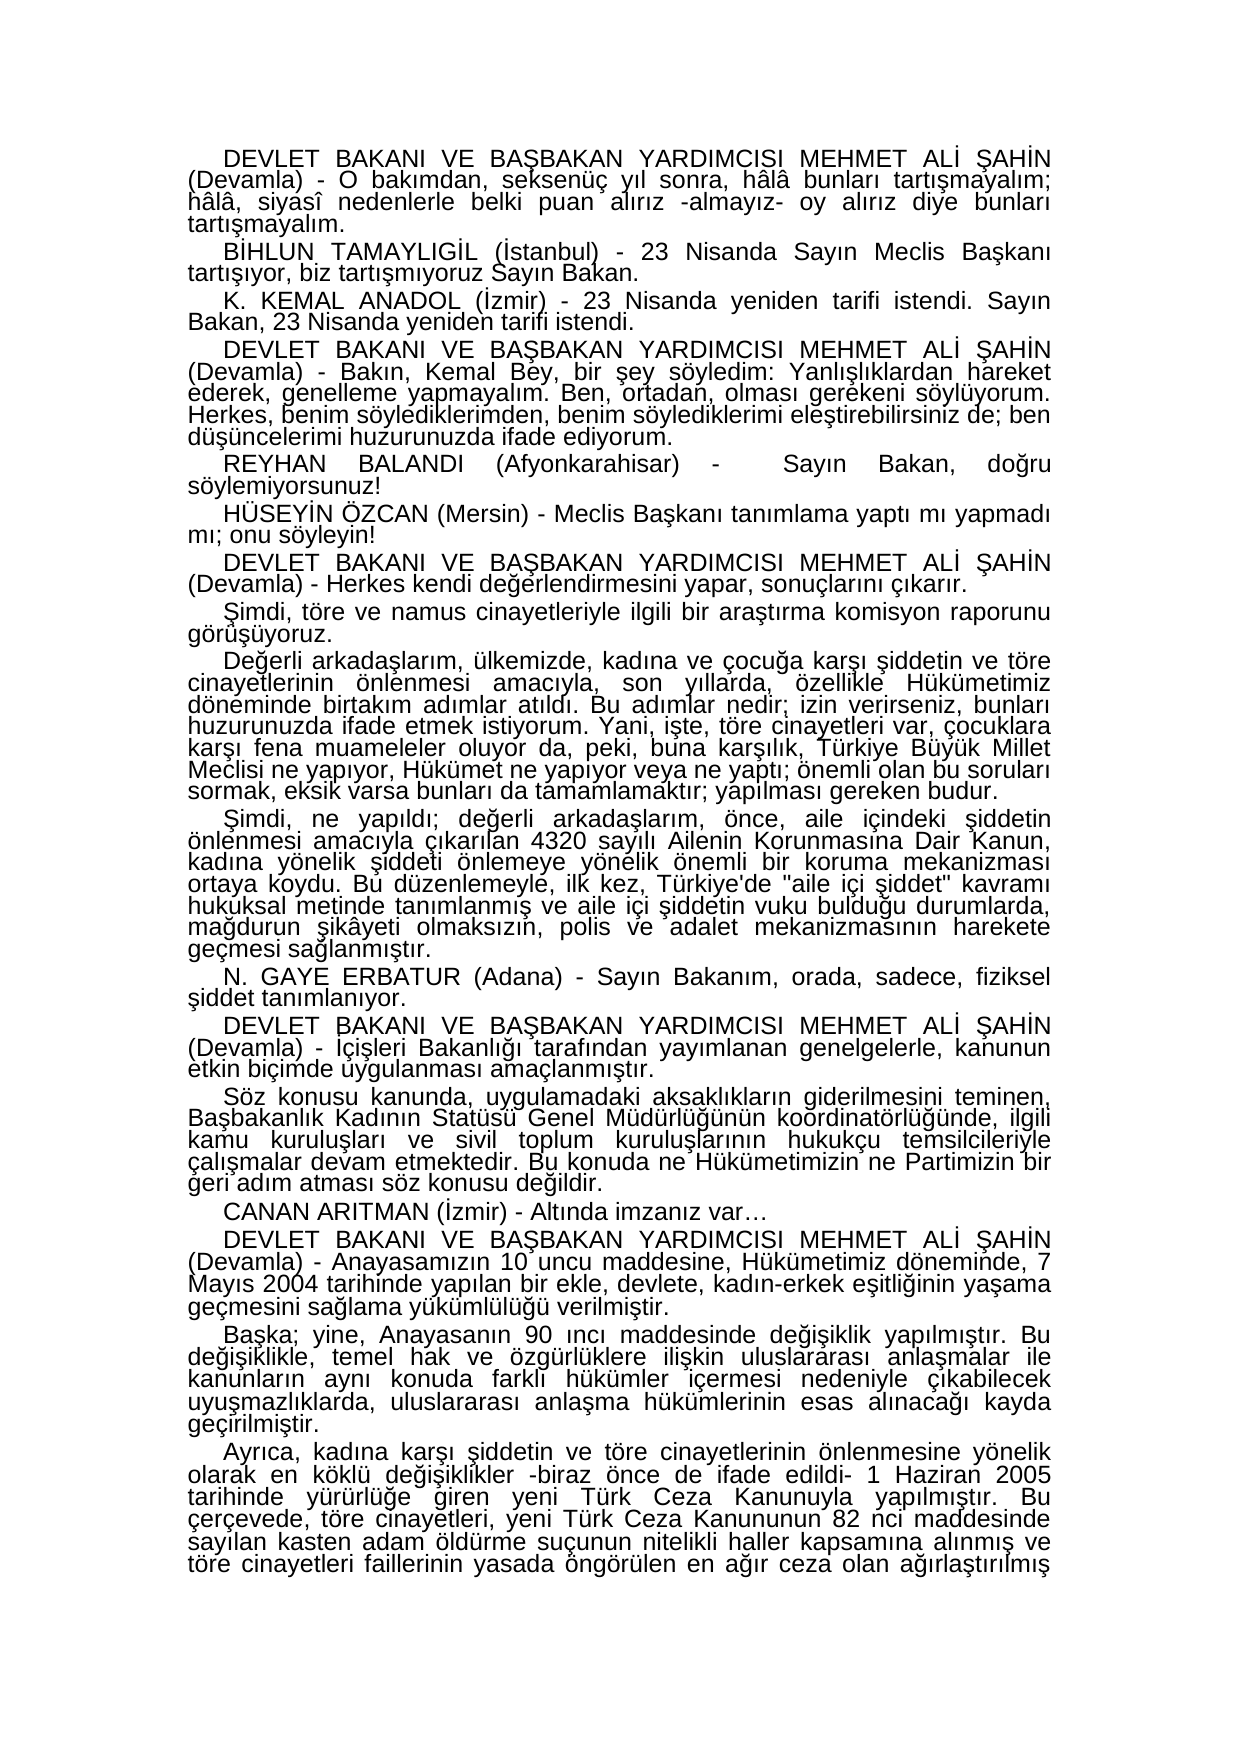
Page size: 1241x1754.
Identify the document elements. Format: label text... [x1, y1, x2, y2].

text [187, 1443, 1053, 1577]
text Değerli arkadaşlarım, ülkemizde, kadına ve çocuğa karşı şiddetin ve töre cinayetlerinin önlenmesi amacıyla, son yıllarda, özellikle Hükümetimiz döneminde birtakım adımlar atıldı. Bu adımlar nedir; izin verirseniz, bunları huzurunuzda ifade etmek istiyorum. Yani, işte, töre cinayetleri var, çocuklara karşı fena muameleler oluyor da, peki, buna karşılık, Türkiye Büyük Millet Meclisi ne yapıyor, Hükümet ne yapıyor veya ne yaptı; önemli olan bu soruları sormak, eksik varsa bunları da tamamlamaktır; yapılması gereken budur. [187, 652, 1053, 804]
text BİHLUN TAMAYLIGİL (İstanbul) - 23 Nisanda Sayın Meclis Başkanı tartışıyor, biz tartışmıyoruz Sayın Bakan. [187, 243, 1053, 286]
text Şimdi, ne yapıldı; değerli arkadaşlarım, önce, aile içindeki şiddetin önlenmesi amacıyla çıkarılan 4320 sayılı Ailenin Korunmasına Dair Kanun, kadına yönelik şiddeti önlemeye yönelik önemli bir koruma mekanizması ortaya koydu. Bu düzenlemeyle, ilk kez, Türkiye'de "aile içi şiddet" kavramı hukuksal metinde tanımlanmış ve aile içi şiddetin vuku bulduğu durumlarda, mağdurun şikâyeti olmaksızın, polis ve adalet mekanizmasının harekete geçmesi sağlanmıştır. [187, 810, 1053, 962]
text Şimdi, töre ve namus cinayetleriyle ilgili bir araştırma komisyon raporunu görüşüyoruz. [187, 603, 1053, 647]
text REYHAN BALANDI (Afyonkarahisar) - Sayın Bakan, doğru söylemiyorsunuz! [187, 455, 1053, 499]
text N. GAYE ERBATUR (Adana) - Sayın Bakanım, orada, sadece, fiziksel şiddet tanımlanıyor. [187, 968, 1053, 1011]
text HÜSEYİN ÖZCAN (Mersin) - Meclis Başkanı tanımlama yaptı mı yapmadı mı; onu söyleyin! [187, 505, 1053, 548]
text Başka; yine, Anayasanın 90 ıncı maddesinde değişiklik yapılmıştır. Bu değişiklikle, temel hak ve özgürlüklere ilişkin uluslararası anlaşmalar ile kanunların aynı konuda farklı hükümler içermesi nedeniyle çıkabilecek uyuşmazlıklarda, uluslararası anlaşma hükümlerinin esas alınacağı kayda geçirilmiştir. [187, 1326, 1053, 1437]
text CANAN ARITMAN (İzmir) - Altında imzanız var… [187, 1202, 442, 1224]
text DEVLET BAKANI VE BAŞBAKAN YARDIMCISI MEHMET ALİ ŞAHİN (Devamla) - Bakın, Kemal Bey, bir şey söyledim: Yanlışlıklardan hareket ederek, genelleme yapmayalım. Ben, ortadan, olması gerekeni söylüyorum. Herkes, benim söylediklerimden, benim söylediklerimi eleştirebilirsiniz de; ben düşüncelerimi huzurunuzda ifade ediyorum. [187, 341, 1053, 449]
text DEVLET BAKANI VE BAŞBAKAN YARDIMCISI MEHMET ALİ ŞAHİN (Devamla) - İçişleri Bakanlığı tarafından yayımlanan genelgelerle, kanunun etkin biçimde uygulanması amaçlanmıştır. [187, 1017, 1053, 1082]
text K. KEMAL ANADOL (İzmir) - 23 Nisanda yeniden tarifi istendi. Sayın Bakan, 23 Nisanda yeniden tarifi istendi. [187, 292, 1053, 335]
text CANAN ARITMAN (İzmir) - Altında imzanız var… [502, 1202, 1053, 1224]
text DEVLET BAKANI VE BAŞBAKAN YARDIMCISI MEHMET ALİ ŞAHİN (Devamla) - Anayasamızın 10 uncu maddesine, Hükümetimiz döneminde, 7 Mayıs 2004 tarihinde yapılan bir ekle, devlete, kadın-erkek eşitliğinin yaşama geçmesini sağlama yükümlülüğü verilmiştir. [187, 1230, 1053, 1319]
text Söz konusu kanunda, uygulamadaki aksaklıkların giderilmesini teminen, Başbakanlık Kadının Statüsü Genel Müdürlüğünün koordinatörlüğünde, ilgili kamu kuruluşları ve sivil toplum kuruluşlarının hukukçu temsilcileriyle çalışmalar devam etmektedir. Bu konuda ne Hükümetimizin ne Partimizin bir geri adım atması söz konusu değildir. [187, 1088, 1053, 1196]
text DEVLET BAKANI VE BAŞBAKAN YARDIMCISI MEHMET ALİ ŞAHİN (Devamla) - O bakımdan, seksenüç yıl sonra, hâlâ bunları tartışmayalım; hâlâ, siyasî nedenlerle belki puan alırız -almayız- oy alırız diye bunları tartışmayalım. [187, 150, 1053, 237]
text DEVLET BAKANI VE BAŞBAKAN YARDIMCISI MEHMET ALİ ŞAHİN (Devamla) - Herkes kendi değerlendirmesini yapar, sonuçlarını çıkarır. [187, 554, 1053, 597]
